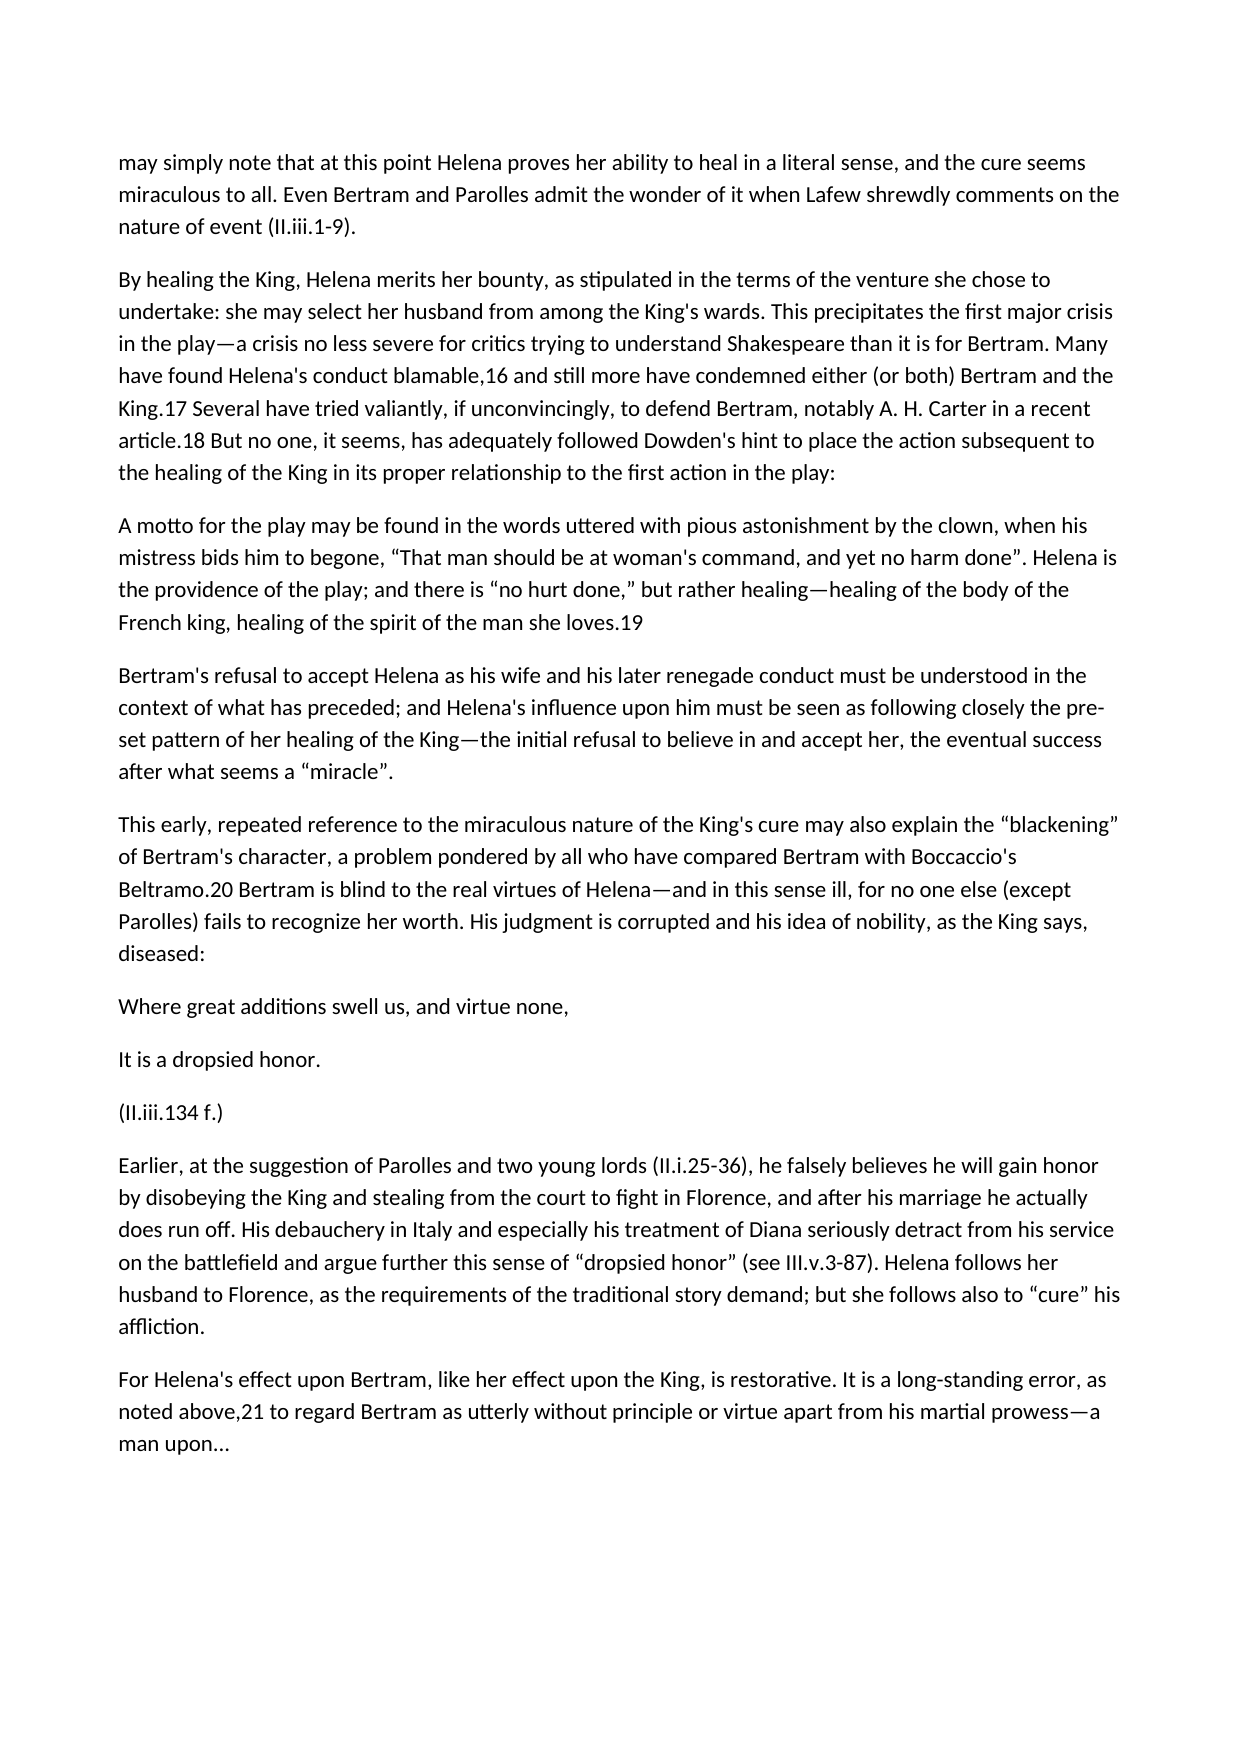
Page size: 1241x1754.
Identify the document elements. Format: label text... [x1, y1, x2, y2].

text Bertram's refusal to accept Helena as his wife and his later renegade conduct must be understood in the context of what has preceded; and Helena's influence upon him must be seen as following closely the pre-set pattern of her healing of the King—the initial refusal to believe in and accept her, the eventual success after what seems a “miracle”. [118, 661, 1122, 785]
text (II.iii.134 f.) [118, 1098, 1122, 1126]
text By healing the King, Helena merits her bounty, as stipulated in the terms of the venture she chose to undertake: she may select her husband from among the King's wards. This precipitates the first major crisis in the play—a crisis no less severe for critics trying to understand Shakespeare than it is for Bertram. Many have found Helena's conduct blamable,16 and still more have condemned either (or both) Bertram and the King.17 Several have tried valiantly, if unconvincingly, to defend Bertram, notably A. H. Carter in a recent article.18 But no one, it seems, has adequately followed Dowden's hint to place the action subsequent to the healing of the King in its proper relationship to the first action in the play: [118, 265, 1122, 486]
text It is a dropsied honor. [118, 1045, 1122, 1073]
text Earlier, at the suggestion of Parolles and two young lords (II.i.25-36), he falsely believes he will gain honor by disobeying the King and stealing from the court to fight in Florence, and after his marriage he actually does run off. His debauchery in Italy and especially his treatment of Diana seriously detract from his service on the battlefield and argue further this sense of “dropsied honor” (see III.v.3-87). Helena follows her husband to Florence, as the requirements of the traditional story demand; but she follows also to “cure” his affliction. [118, 1151, 1122, 1340]
text Where great additions swell us, and virtue none, [118, 992, 1122, 1020]
text A motto for the play may be found in the words uttered with pious astonishment by the clown, when his mistress bids him to begone, “That man should be at woman's command, and yet no harm done”. Helena is the providence of the play; and there is “no hurt done,” but rather healing—healing of the body of the French king, healing of the spirit of the man she loves.19 [118, 511, 1122, 636]
text For Helena's effect upon Bertram, like her effect upon the King, is restorative. It is a long-standing error, as noted above,21 to regard Bertram as utterly without principle or virtue apart from his martial prowess—a man upon... [118, 1365, 1122, 1457]
text This early, repeated reference to the miraculous nature of the King's cure may also explain the “blackening” of Bertram's character, a problem pondered by all who have compared Bertram with Boccaccio's Beltramo.20 Bertram is blind to the real virtues of Helena—and in this sense ill, for no one else (except Parolles) fails to recognize her worth. His judgment is corrupted and his idea of nobility, as the King says, diseased: [118, 810, 1122, 967]
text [118, 148, 1122, 240]
